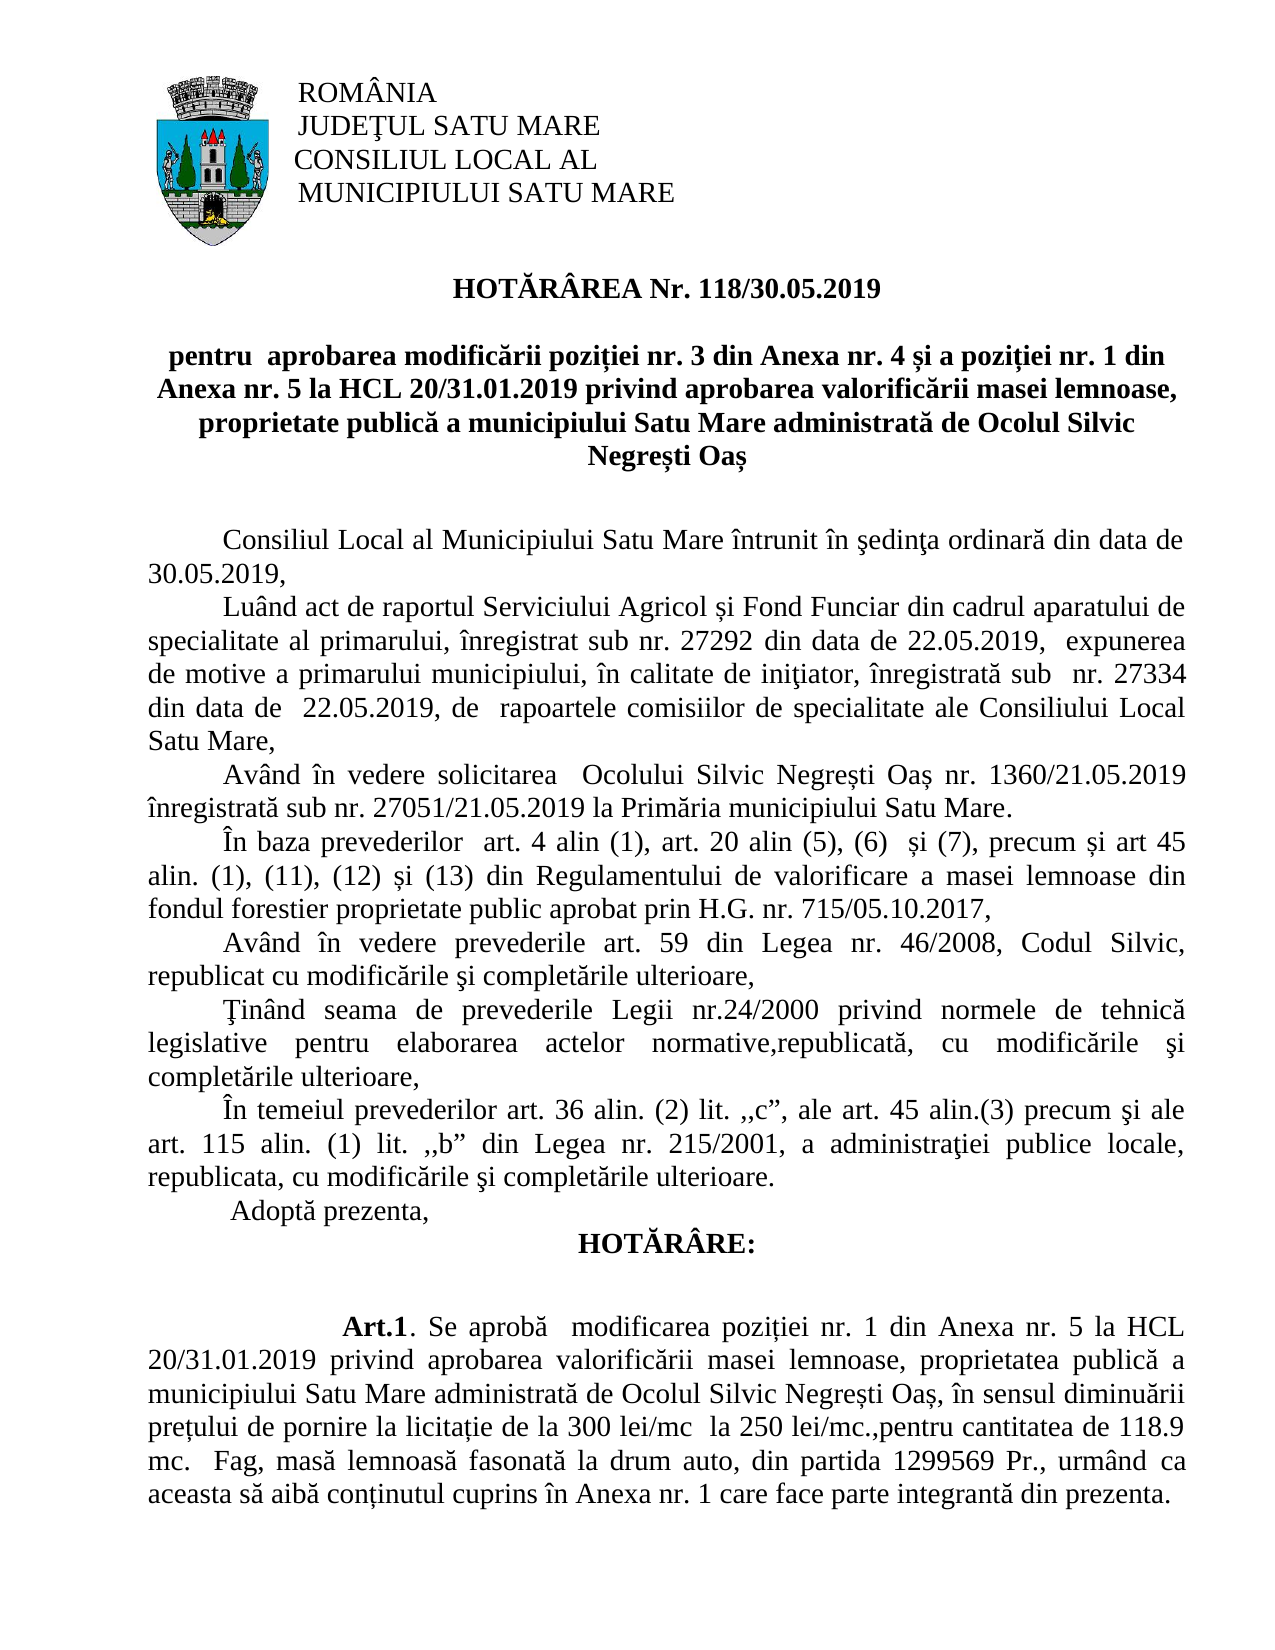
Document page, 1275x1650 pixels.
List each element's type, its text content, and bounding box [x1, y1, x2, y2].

text Luând act de raportul Serviciului Agricol și Fond Funciar din cadrul aparatului de specialitate al primarului, înregistrat sub nr. 27292 din data de 22.05.2019, expunerea de motive a primarului municipiului, în calitate de iniţiator, înregistrată sub nr. 27334 din data de 22.05.2019, de rapoartele comisiilor de specialitate ale Consiliului Local Satu Mare, [148, 589, 1186, 757]
text HOTĂRÂRE: [148, 1227, 1186, 1260]
text Ţinând seama de prevederile Legii nr.24/2000 privind normele de tehnică legislative pentru elaborarea actelor normative,republicată, cu modificările şi completările ulterioare, [148, 992, 1186, 1092]
text pentru aprobarea modificării poziției nr. 3 din Anexa nr. 4 și a poziției nr. 1 din Anexa nr. 5 la HCL 20/31.01.2019 privind aprobarea valorificării masei lemnoase, proprietate publică a municipiului Satu Mare administrată de Ocolul Silvic Negrești Oaș [148, 338, 1186, 472]
text În temeiul prevederilor art. 36 alin. (2) lit. ,,c”, ale art. 45 alin.(3) precum şi ale art. 115 alin. (1) lit. ,,b” din Legea nr. 215/2001, a administraţiei publice locale, republicata, cu modificările şi completările ulterioare. [148, 1092, 1186, 1193]
picture [156, 76, 269, 121]
text HOTĂRÂREA Nr. 118/30.05.2019 [148, 271, 1186, 304]
text Adoptă prezenta, [148, 1193, 1186, 1227]
text Având în vedere solicitarea Ocolului Silvic Negrești Oaș nr. 1360/21.05.2019 înregistrată sub nr. 27051/21.05.2019 la Primăria municipiului Satu Mare. [148, 757, 1186, 824]
text În baza prevederilor art. 4 alin (1), art. 20 alin (5), (6) și (7), precum și art 45 alin. (1), (11), (12) și (13) din Regulamentului de valorificare a masei lemnoase din fondul forestier proprietate public aprobat prin H.G. nr. 715/05.10.2017, [148, 824, 1186, 925]
text Art.1. Se aprobă modificarea poziției nr. 1 din Anexa nr. 5 la HCL 20/31.01.2019 privind aprobarea valorificării masei lemnoase, proprietatea publică a municipiului Satu Mare administrată de Ocolul Silvic Negrești Oaș, în sensul diminuării prețului de pornire la licitație de la 300 lei/mc la 250 lei/mc.,pentru cantitatea de 118.9 mc. Fag, masă lemnoasă fasonată la drum auto, din partida 1299569 Pr., urmând ca aceasta să aibă conținutul cuprins în Anexa nr. 1 care face parte integrantă din prezenta. [148, 1309, 1186, 1510]
picture [156, 130, 269, 246]
text Având în vedere prevederile art. 59 din Legea nr. 46/2008, Codul Silvic, republicat cu modificările şi completările ulterioare, [148, 925, 1186, 992]
text Consiliul Local al Municipiului Satu Mare întrunit în şedinţa ordinară din data de 30.05.2019, [148, 522, 1186, 589]
